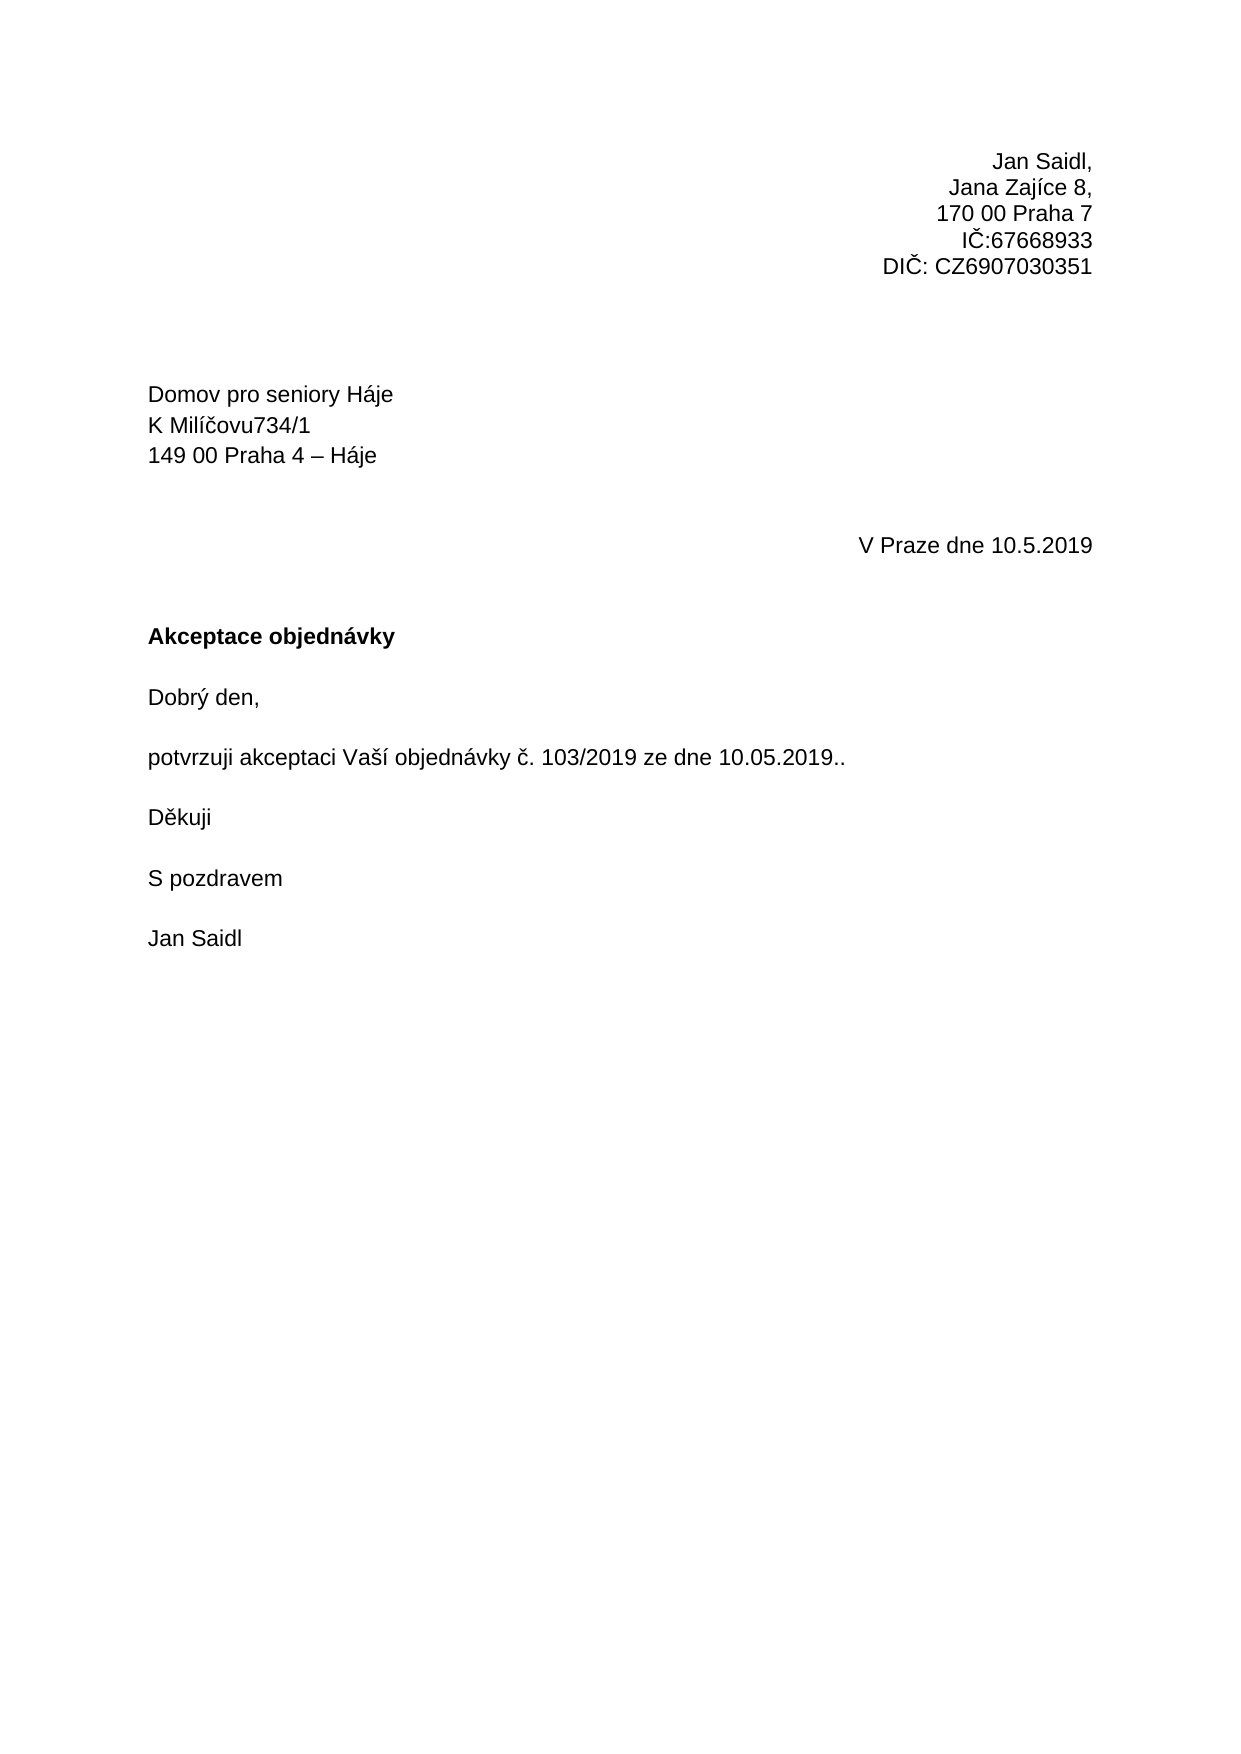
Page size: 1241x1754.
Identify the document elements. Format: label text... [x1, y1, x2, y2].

text 170 00 Praha 7 [148, 200, 1093, 227]
text 149 00 Praha 4 – Háje [148, 442, 1093, 468]
text Domov pro seniory Háje [148, 381, 1093, 408]
text Akceptace objednávky [148, 623, 1093, 649]
text Děkuji [148, 804, 1093, 831]
text Jan Saidl, [148, 148, 1093, 174]
text K Milíčovu734/1 [148, 412, 1093, 438]
text potvrzuji akceptaci Vaší objednávky č. 103/2019 ze dne 10.05.2019.. [148, 744, 1093, 770]
text V Praze dne 10.5.2019 [148, 532, 1093, 559]
text Jana Zajíce 8, [148, 174, 1093, 200]
text DIČ: CZ6907030351 [148, 253, 1093, 279]
text IČ:67668933 [148, 227, 1093, 253]
text S pozdravem [148, 865, 1093, 891]
text Jan Saidl [148, 925, 1093, 952]
text Dobrý den, [148, 683, 1093, 710]
